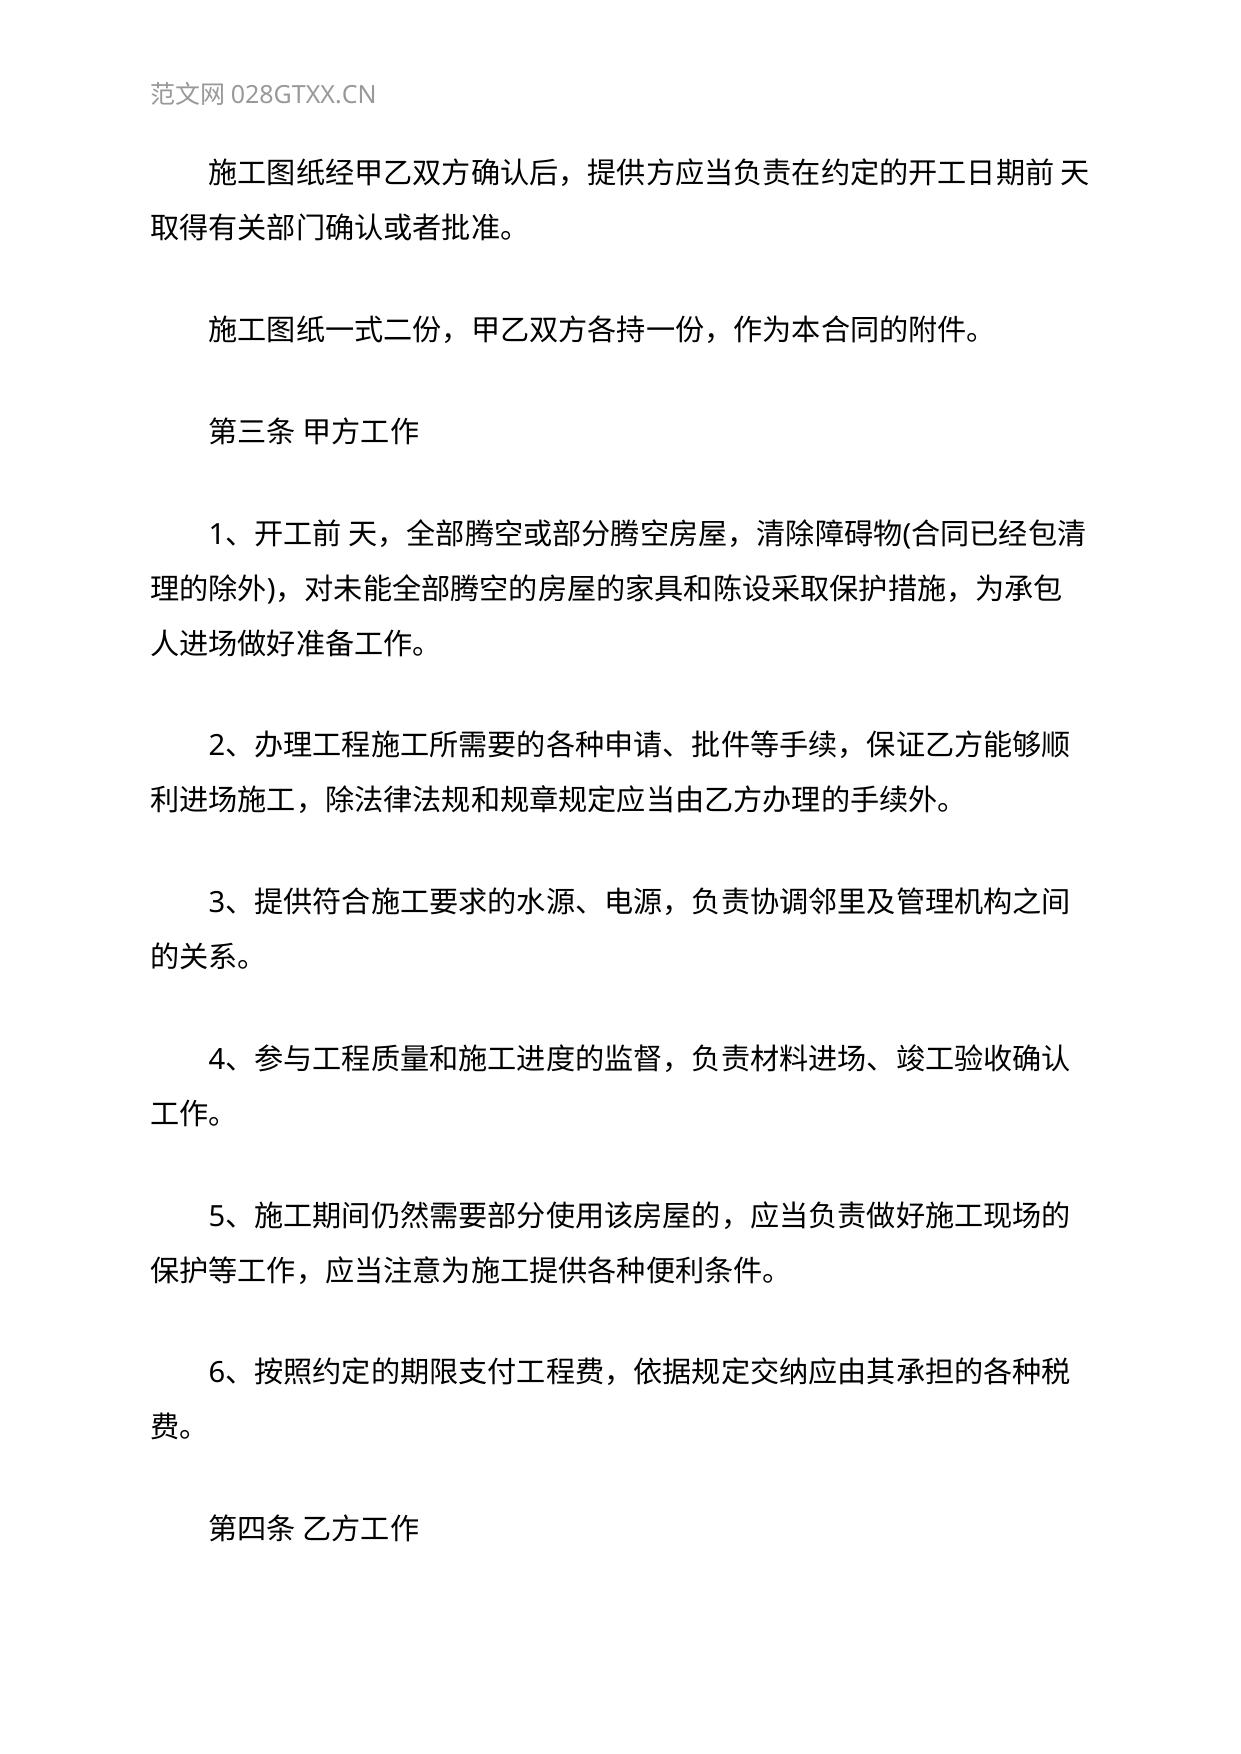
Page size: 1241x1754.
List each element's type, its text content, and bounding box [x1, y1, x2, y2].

text 施工图纸一式二份，甲乙双方各持一份，作为本合同的附件。 [150, 307, 1090, 349]
text 施工图纸经甲乙双方确认后，提供方应当负责在约定的开工日期前 天取得有关部门确认或者批准。 [150, 150, 1090, 247]
text 3、提供符合施工要求的水源、电源，负责协调邻里及管理机构之间的关系。 [150, 879, 1090, 976]
text 6、按照约定的期限支付工程费，依据规定交纳应由其承担的各种税费。 [150, 1349, 1090, 1446]
text 第四条 乙方工作 [150, 1506, 1090, 1548]
text 5、施工期间仍然需要部分使用该房屋的，应当负责做好施工现场的保护等工作，应当注意为施工提供各种便利条件。 [150, 1192, 1090, 1289]
text 第三条 甲方工作 [150, 408, 1090, 451]
text 1、开工前 天，全部腾空或部分腾空房屋，清除障碍物(合同已经包清理的除外)，对未能全部腾空的房屋的家具和陈设采取保护措施，为承包人进场做好准备工作。 [150, 510, 1090, 662]
text 2、办理工程施工所需要的各种申请、批件等手续，保证乙方能够顺利进场施工，除法律法规和规章规定应当由乙方办理的手续外。 [150, 722, 1090, 819]
text 4、参与工程质量和施工进度的监督，负责材料进场、竣工验收确认工作。 [150, 1036, 1090, 1133]
